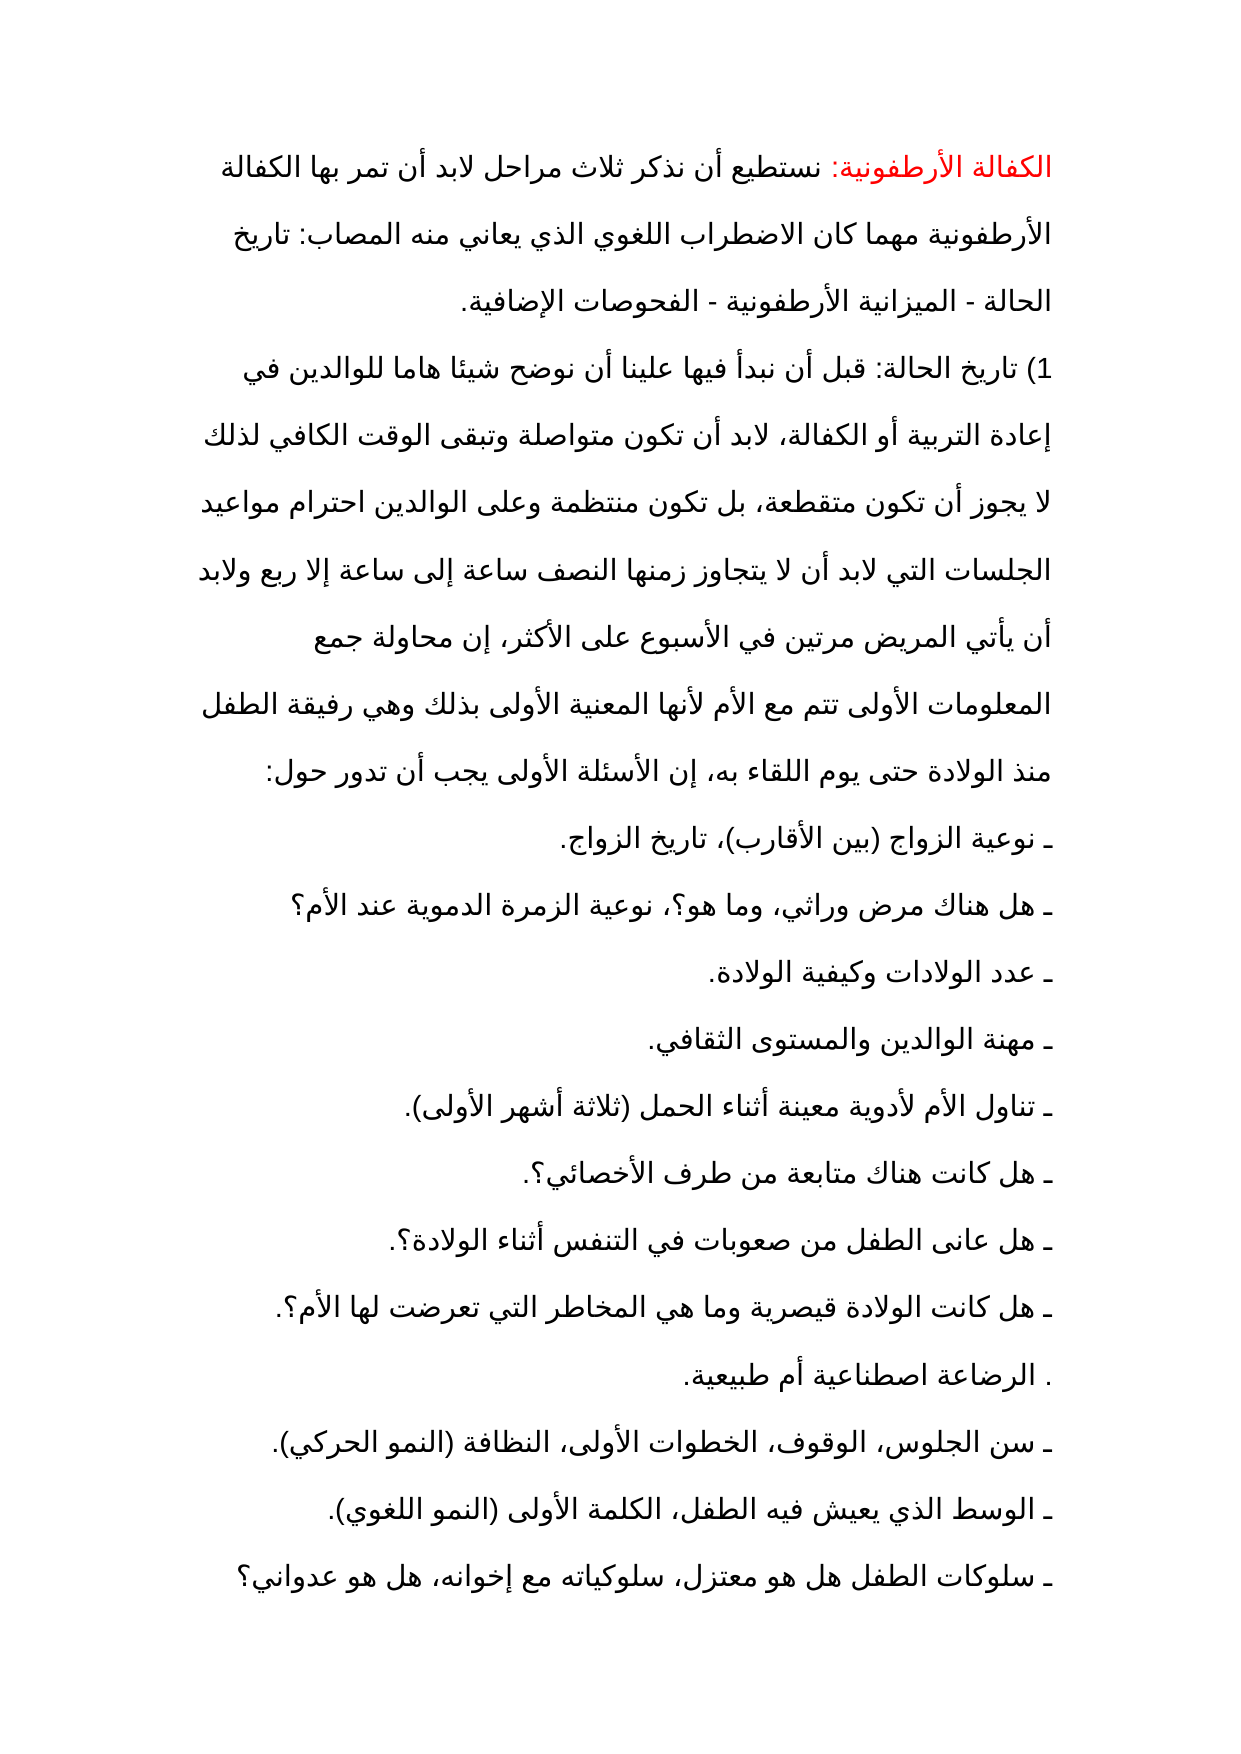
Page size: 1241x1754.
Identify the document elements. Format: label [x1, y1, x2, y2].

text [187, 150, 1053, 1592]
